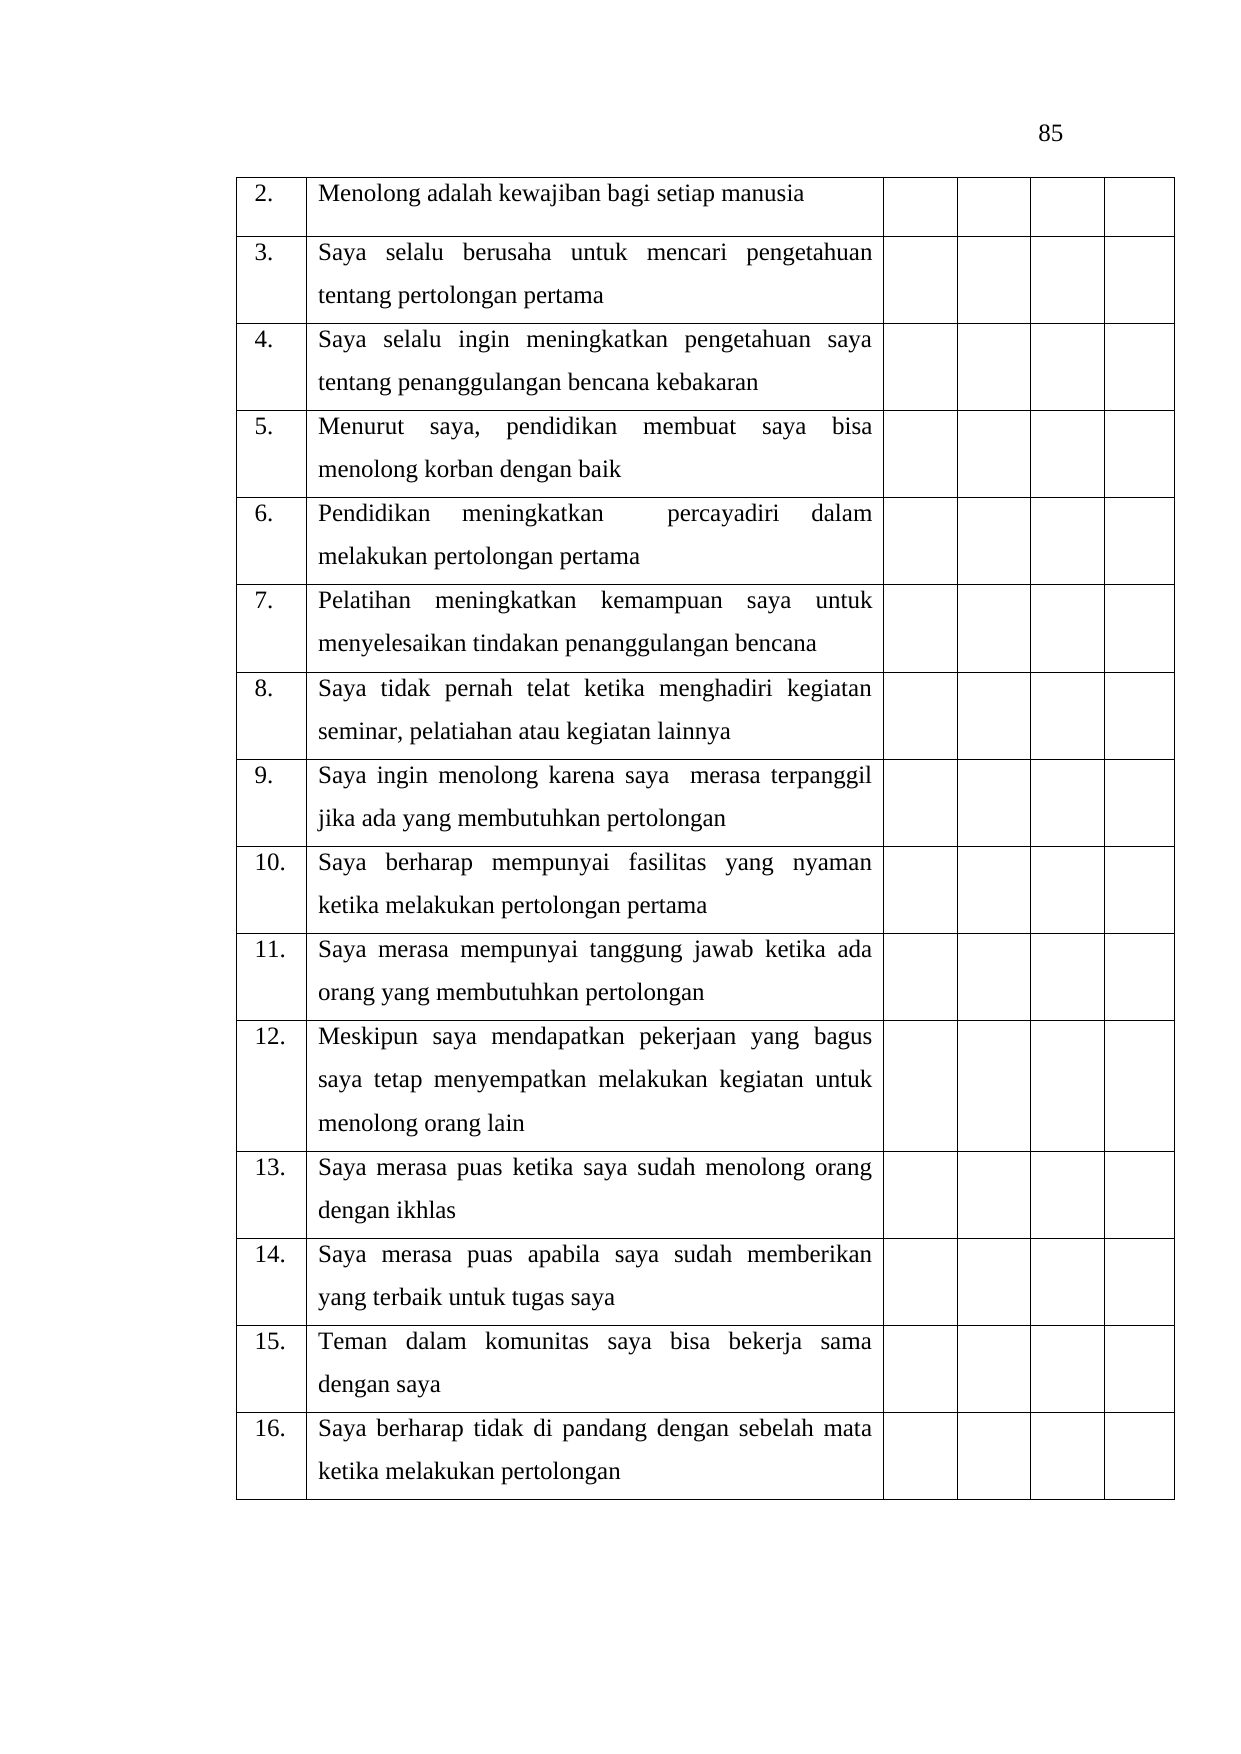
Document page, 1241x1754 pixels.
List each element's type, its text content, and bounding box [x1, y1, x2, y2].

table_cell [958, 1413, 1030, 1499]
table_cell [237, 847, 306, 933]
table_cell [958, 498, 1030, 584]
table_cell [884, 178, 957, 236]
table_cell [1031, 760, 1104, 846]
table_cell [1031, 1326, 1104, 1412]
table_cell [958, 585, 1030, 672]
table_cell [237, 585, 306, 672]
table_cell [958, 934, 1030, 1020]
table_cell [1031, 411, 1104, 497]
table_cell Pelatihan meningkatkan kemampuan saya untuk menyelesaikan tindakan penanggulangan bencana [307, 585, 883, 672]
table_cell [958, 673, 1030, 759]
table_cell [958, 324, 1030, 410]
table_cell [884, 237, 957, 323]
table_cell [1031, 237, 1104, 323]
table_cell [1031, 934, 1104, 1020]
table_cell [884, 585, 957, 672]
table_cell [1031, 498, 1104, 584]
table_cell [884, 324, 957, 410]
table_cell [884, 760, 957, 846]
table_cell [958, 178, 1030, 236]
table_cell [237, 934, 306, 1020]
table_cell [958, 1021, 1030, 1151]
table_cell [884, 1413, 957, 1499]
table_cell [1105, 178, 1174, 236]
table_cell [958, 760, 1030, 846]
table_cell [1105, 237, 1174, 323]
table_cell [237, 498, 306, 584]
table_cell [237, 237, 306, 323]
table_cell [1105, 1326, 1174, 1412]
table_cell Saya merasa mempunyai tanggung jawab ketika ada orang yang membutuhkan pertolongan [307, 934, 883, 1020]
table_cell [1105, 1152, 1174, 1238]
table_cell [237, 324, 306, 410]
table_cell [884, 934, 957, 1020]
table_cell [958, 847, 1030, 933]
table_cell [237, 178, 306, 236]
table_cell [237, 673, 306, 759]
table_cell [884, 411, 957, 497]
table_cell [884, 1152, 957, 1238]
table_cell [958, 1239, 1030, 1325]
table_cell [1105, 1021, 1174, 1151]
table_cell [237, 1021, 306, 1151]
table_cell Saya selalu berusaha untuk mencari pengetahuan tentang pertolongan pertama [307, 237, 883, 323]
table_cell [237, 1413, 306, 1499]
table_cell [1105, 1239, 1174, 1325]
table_cell Teman dalam komunitas saya bisa bekerja sama dengan saya [307, 1326, 883, 1412]
table_cell [1031, 847, 1104, 933]
table_cell [1105, 673, 1174, 759]
table_cell [884, 1326, 957, 1412]
table_cell [1105, 934, 1174, 1020]
table_cell [1105, 760, 1174, 846]
table_cell [237, 1326, 306, 1412]
table_cell [958, 237, 1030, 323]
table_cell [237, 760, 306, 846]
table_cell [1031, 1413, 1104, 1499]
table_cell [884, 673, 957, 759]
table_cell Saya selalu ingin meningkatkan pengetahuan saya tentang penanggulangan bencana kebakaran [307, 324, 883, 410]
table_cell Meskipun saya mendapatkan pekerjaan yang bagus saya tetap menyempatkan melakukan kegiatan untuk menolong orang lain [307, 1021, 883, 1151]
table_cell Saya merasa puas ketika saya sudah menolong orang dengan ikhlas [307, 1152, 883, 1238]
table_cell [237, 411, 306, 497]
table_cell [1105, 411, 1174, 497]
table_cell Saya ingin menolong karena saya merasa terpanggil jika ada yang membutuhkan pertolongan [307, 760, 883, 846]
table_cell [1105, 324, 1174, 410]
table_cell [237, 1152, 306, 1238]
table_cell Pendidikan meningkatkan percayadiri dalam melakukan pertolongan pertama [307, 498, 883, 584]
table_cell [884, 498, 957, 584]
table_cell Menolong adalah kewajiban bagi setiap manusia [307, 178, 883, 236]
table_cell [1105, 498, 1174, 584]
table_cell Menurut saya, pendidikan membuat saya bisa menolong korban dengan baik [307, 411, 883, 497]
table_cell [237, 1239, 306, 1325]
table_cell [958, 1152, 1030, 1238]
table_cell Saya berharap tidak di pandang dengan sebelah mata ketika melakukan pertolongan [307, 1413, 883, 1499]
table_cell [884, 1239, 957, 1325]
table_cell [884, 1021, 957, 1151]
table_cell Saya berharap mempunyai fasilitas yang nyaman ketika melakukan pertolongan pertama [307, 847, 883, 933]
table_cell [1105, 1413, 1174, 1499]
table_cell [1031, 178, 1104, 236]
table_cell Saya merasa puas apabila saya sudah memberikan yang terbaik untuk tugas saya [307, 1239, 883, 1325]
table_cell [884, 847, 957, 933]
table_cell [1031, 1239, 1104, 1325]
table_cell [1031, 324, 1104, 410]
table_cell Saya tidak pernah telat ketika menghadiri kegiatan seminar, pelatiahan atau kegiatan lainnya [307, 673, 883, 759]
table_cell [1105, 847, 1174, 933]
table_cell [958, 411, 1030, 497]
table_cell [1031, 585, 1104, 672]
table_cell [1031, 673, 1104, 759]
table_cell [958, 1326, 1030, 1412]
table_cell [1031, 1152, 1104, 1238]
table_cell [1031, 1021, 1104, 1151]
table_cell [1105, 585, 1174, 672]
